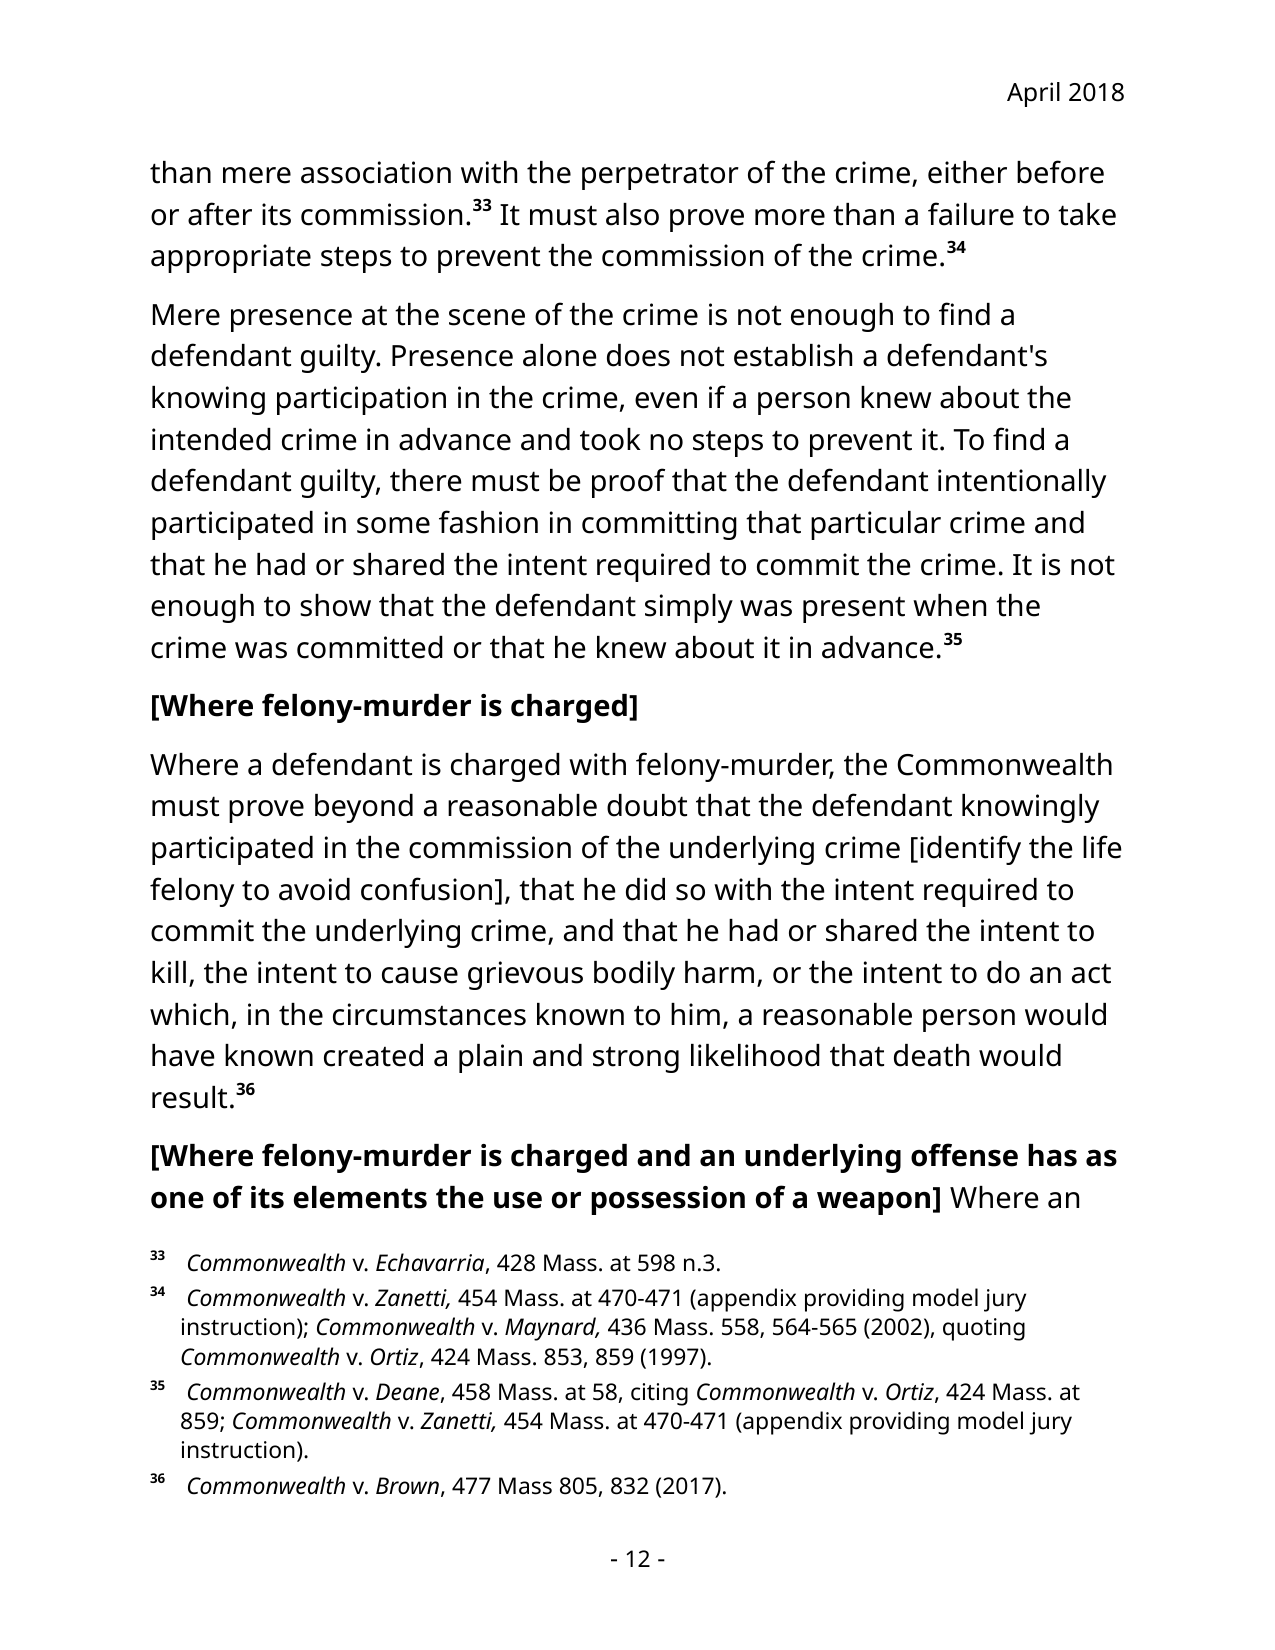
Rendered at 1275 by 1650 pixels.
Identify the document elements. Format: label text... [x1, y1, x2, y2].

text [150, 1133, 1125, 1217]
text [Where felony-murder is charged] [150, 683, 1125, 725]
text Where a defendant is charged with felony-murder, the Commonwealth must prove beyond a reasonable doubt that the defendant knowingly participated in the commission of the underlying crime [identify the life felony to avoid confusion], that he did so with the intent required to commit the underlying crime, and that he had or shared the intent to kill, the intent to cause grievous bodily harm, or the intent to do an act which, in the circumstances known to him, a reasonable person would have known created a plain and strong likelihood that death would result. [150, 742, 1125, 1117]
text Mere presence at the scene of the crime is not enough to find a defendant guilty. Presence alone does not establish a defendant's knowing participation in the crime, even if a person knew about the intended crime in advance and took no steps to prevent it. To find a defendant guilty, there must be proof that the defendant intentionally participated in some fashion in committing that particular crime and that he had or shared the intent required to commit the crime. It is not enough to show that the defendant simply was present when the crime was committed or that he knew about it in advance. [150, 292, 1125, 667]
text Mere knowledge that a crime is to be committed is not sufficient to convict the defendant. The Commonwealth must also prove more than mere association with the perpetrator of the crime, either before or after its commission. It must also prove more than a failure to take appropriate steps to prevent the commission of the crime. [150, 150, 1125, 275]
